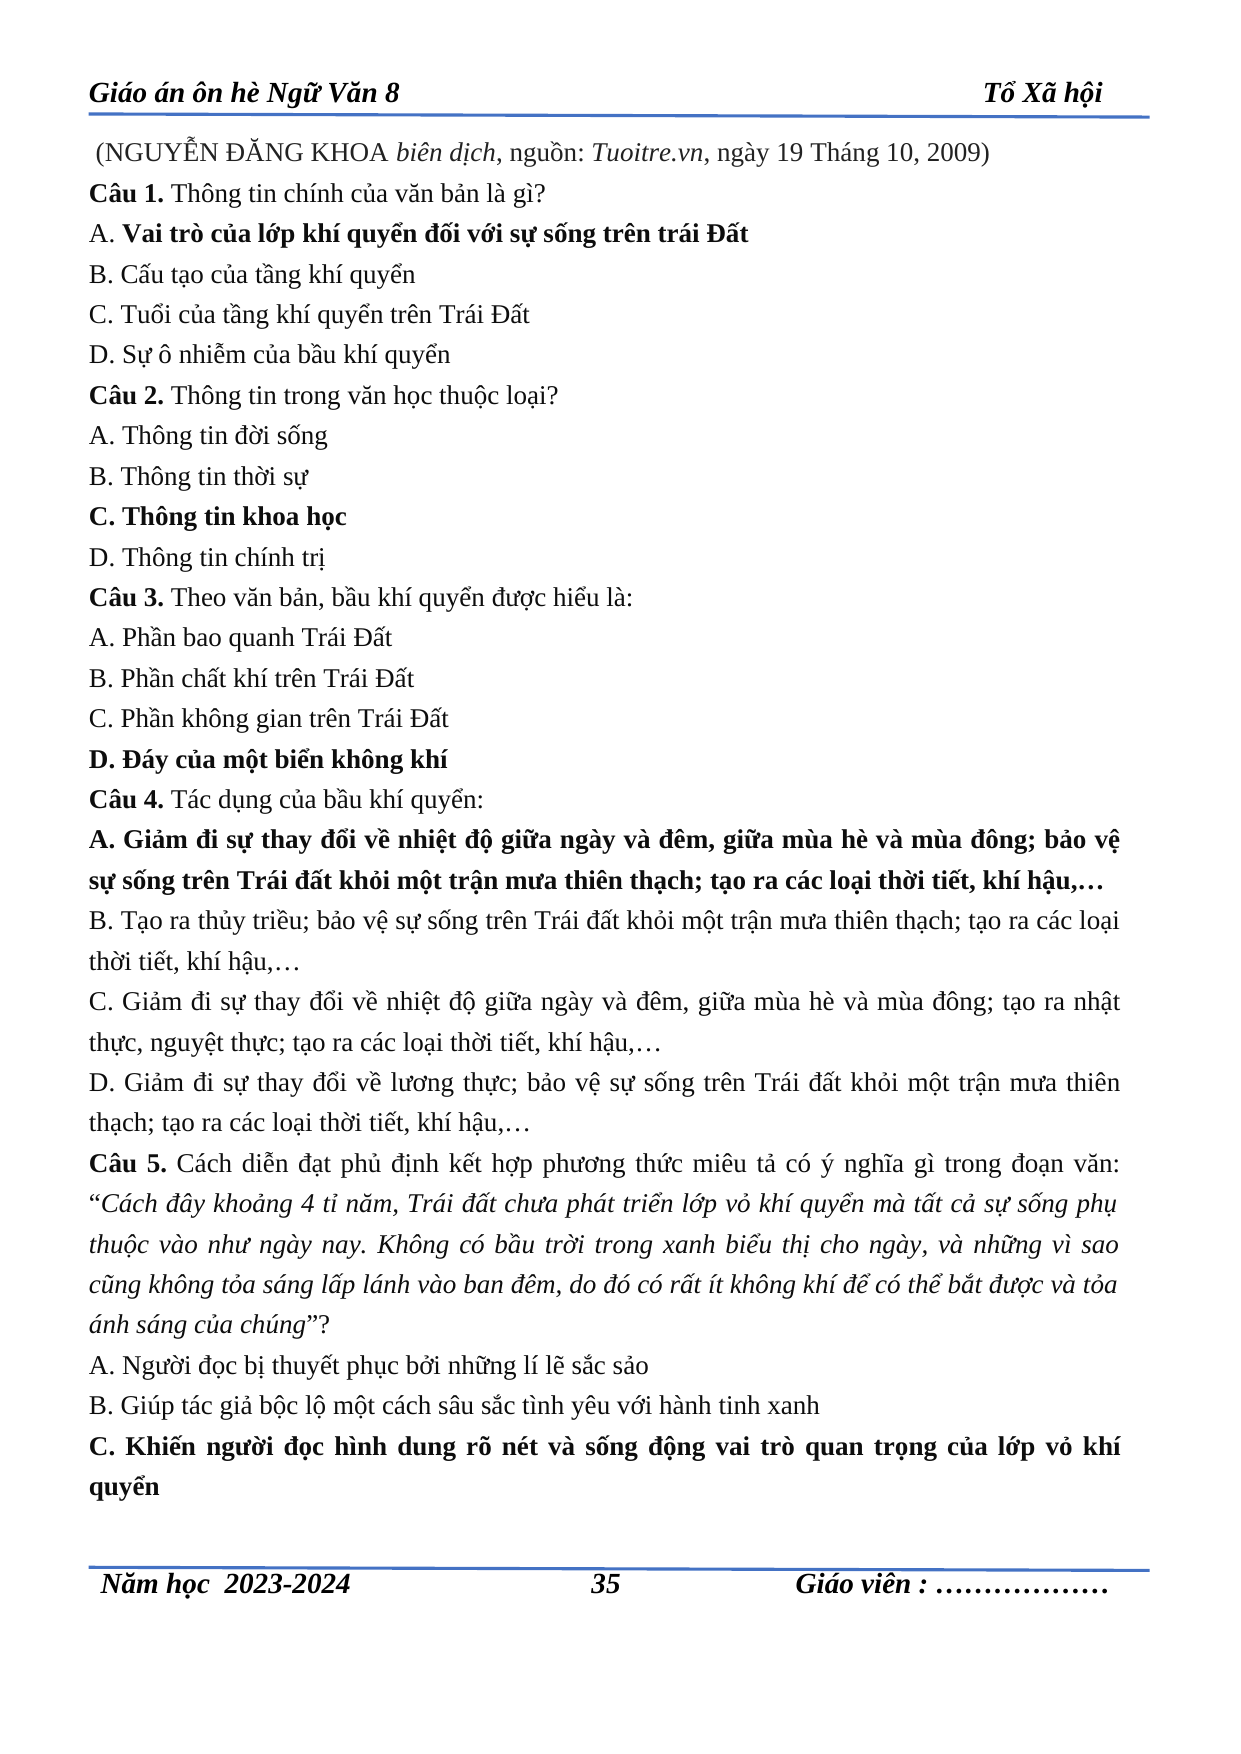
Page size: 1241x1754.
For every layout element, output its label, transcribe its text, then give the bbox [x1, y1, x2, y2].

text A. Vai trò của lớp khí quyển đối với sự sống trên trái Đất [89, 217, 1122, 248]
text A. Phần bao quanh Trái Đất [89, 622, 1122, 653]
text A. Thông tin đời sống [89, 419, 1122, 451]
text D. Giảm đi sự thay đổi về lương thực; bảo vệ sự sống trên Trái đất khỏi một trận mưa thiên thạch; tạo ra các loại thời tiết, khí hậu,… [89, 1066, 1122, 1138]
text B. Phần chất khí trên Trái Đất [89, 662, 1122, 693]
text A. Giảm đi sự thay đổi về nhiệt độ giữa ngày và đêm, giữa mùa hè và mùa đông; bảo vệ sự sống trên Trái đất khỏi một trận mưa thiên thạch; tạo ra các loại thời tiết, khí hậu,… [89, 824, 1122, 895]
text Câu 1. Thông tin chính của văn bản là gì? [89, 177, 1122, 208]
text C. Phần không gian trên Trái Đất [89, 702, 1122, 733]
text Câu 5. Cách diễn đạt phủ định kết hợp phương thức miêu tả có ý nghĩa gì trong đoạn văn: “Cách đây khoảng 4 tỉ năm, Trái đất chưa phát triển lớp vỏ khí quyển mà tất cả sự sống phụ thuộc vào như ngày nay. Không có bầu trời trong xanh biểu thị cho ngày, và những vì sao cũng không tỏa sáng lấp lánh vào ban đêm, do đó có rất ít không khí để có thể bắt được và tỏa ánh sáng của chúng”? [89, 1147, 1122, 1340]
text B. Cấu tạo của tầng khí quyển [89, 258, 1122, 289]
text C. Thông tin khoa học [89, 500, 1122, 531]
text B. Thông tin thời sự [89, 460, 1122, 491]
text B. Giúp tác giả bộc lộ một cách sâu sắc tình yêu với hành tinh xanh [89, 1389, 1122, 1421]
text D. Thông tin chính trị [89, 541, 1122, 572]
text Câu 2. Thông tin trong văn học thuộc loại? [89, 379, 1122, 410]
text D. Sự ô nhiễm của bầu khí quyển [89, 339, 1122, 370]
text C. Khiến người đọc hình dung rõ nét và sống động vai trò quan trọng của lớp vỏ khí quyển [89, 1430, 1122, 1501]
text (NGUYỄN ĐĂNG KHOA biên dịch, nguồn: Tuoitre.vn, ngày 19 Tháng 10, 2009) [89, 137, 1122, 168]
text C. Giảm đi sự thay đổi về nhiệt độ giữa ngày và đêm, giữa mùa hè và mùa đông; tạo ra nhật thực, nguyệt thực; tạo ra các loại thời tiết, khí hậu,… [89, 985, 1122, 1057]
text Câu 3. Theo văn bản, bầu khí quyển được hiểu là: [89, 581, 1122, 612]
text D. Đáy của một biển không khí [89, 743, 1122, 774]
text Câu 4. Tác dụng của bầu khí quyển: [89, 783, 1122, 814]
text A. Người đọc bị thuyết phục bởi những lí lẽ sắc sảo [89, 1349, 1122, 1380]
text B. Tạo ra thủy triều; bảo vệ sự sống trên Trái đất khỏi một trận mưa thiên thạch; tạo ra các loại thời tiết, khí hậu,… [89, 904, 1122, 976]
text C. Tuổi của tầng khí quyển trên Trái Đất [89, 298, 1122, 329]
